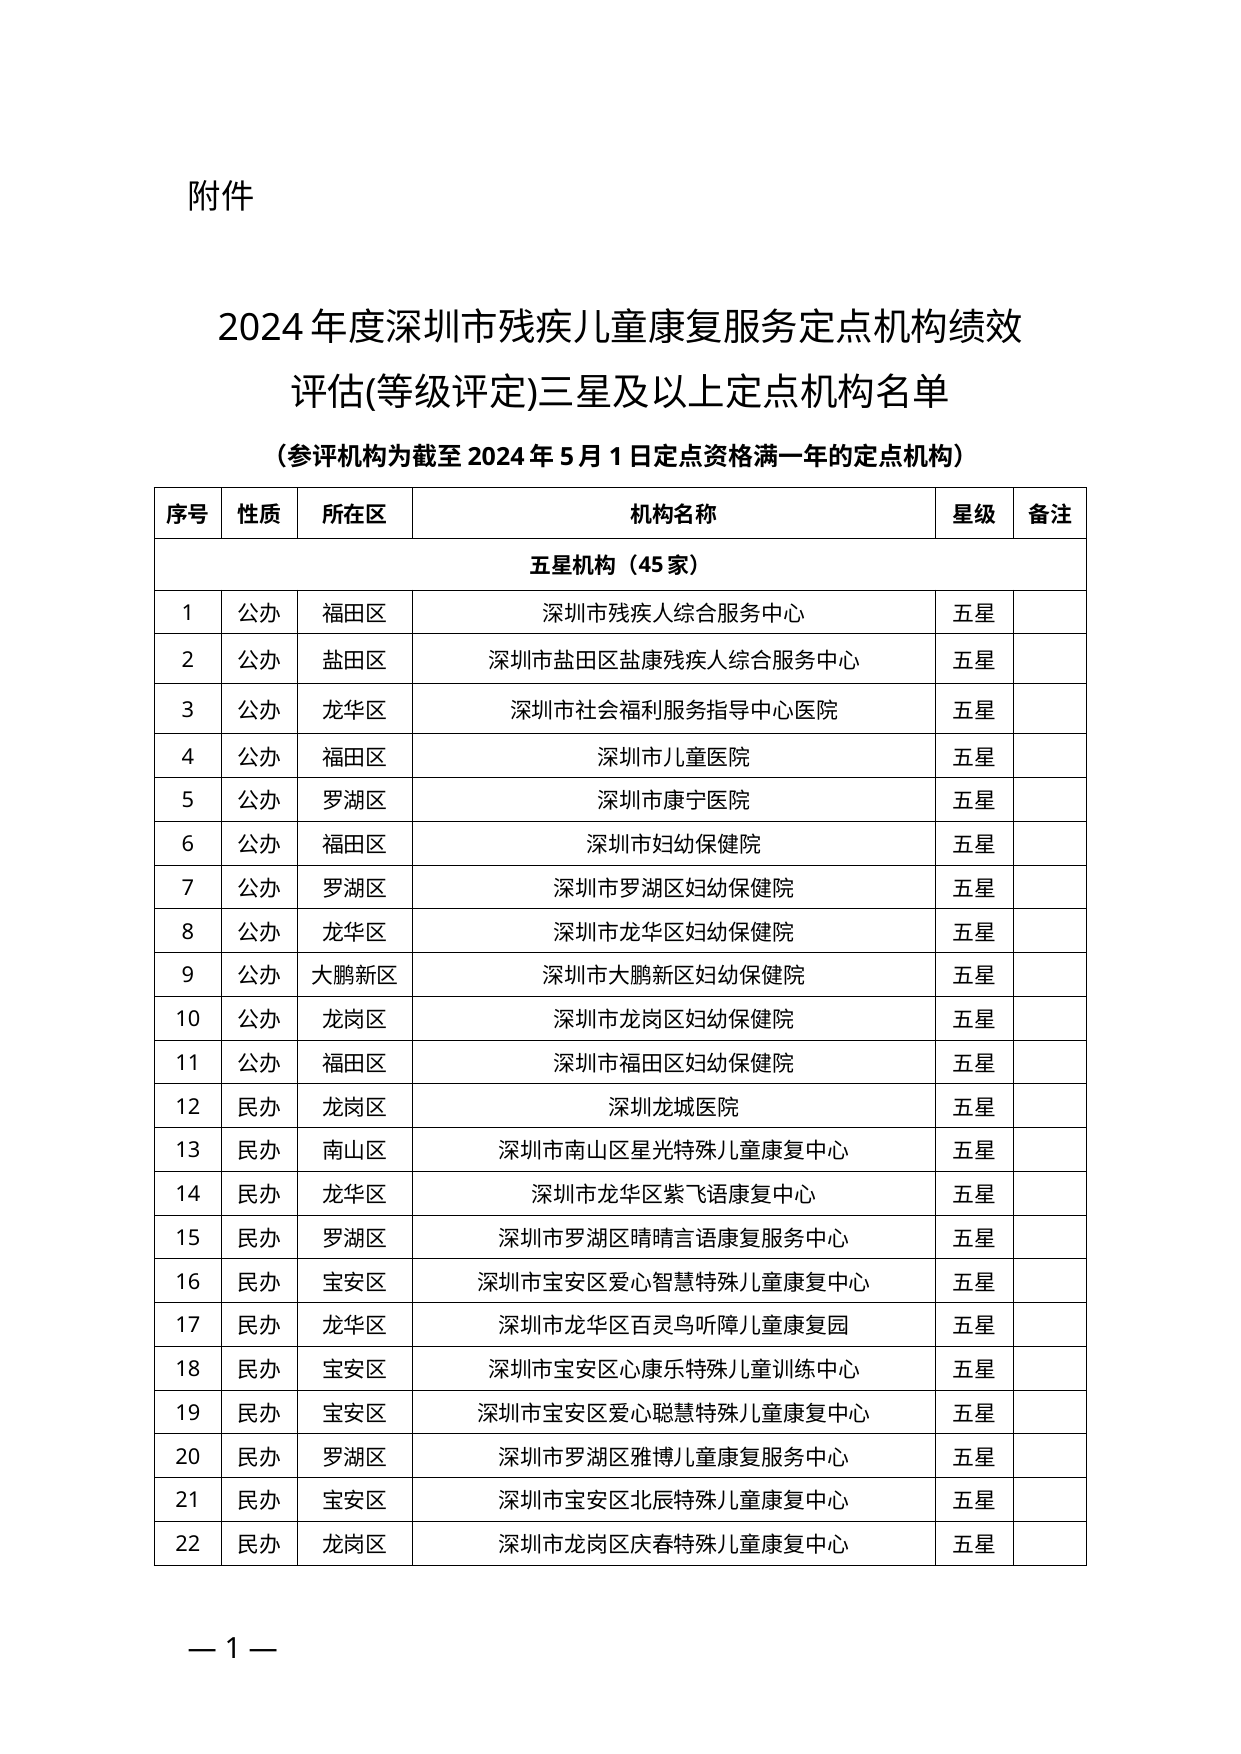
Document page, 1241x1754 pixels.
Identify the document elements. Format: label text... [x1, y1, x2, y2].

table_cell [1014, 866, 1086, 908]
table_cell 10 [155, 997, 221, 1039]
table_cell 22 [155, 1522, 221, 1564]
table_cell 深圳市康宁医院 [413, 778, 935, 821]
table_cell 深圳市龙华区妇幼保健院 [413, 909, 935, 952]
table_cell 五星 [936, 1128, 1013, 1171]
table_cell 公办 [222, 866, 297, 908]
table_cell 18 [155, 1347, 221, 1389]
table_cell 深圳市罗湖区妇幼保健院 [413, 866, 935, 908]
table_cell 民办 [222, 1347, 297, 1389]
table_cell 五星 [936, 909, 1013, 952]
table_cell 12 [155, 1084, 221, 1127]
table_cell [1014, 1478, 1086, 1521]
table_cell 福田区 [298, 734, 412, 777]
table_cell 罗湖区 [298, 866, 412, 908]
table_cell 深圳市龙华区百灵鸟听障儿童康复园 [413, 1303, 935, 1346]
table_cell 民办 [222, 1522, 297, 1564]
table_cell [1014, 734, 1086, 777]
table_cell [1014, 1391, 1086, 1433]
text 附件 [187, 162, 1053, 227]
table_cell 5 [155, 778, 221, 821]
table_cell 龙岗区 [298, 1522, 412, 1564]
table_cell 深圳龙城医院 [413, 1084, 935, 1127]
table_cell 宝安区 [298, 1347, 412, 1389]
table_cell [1014, 1216, 1086, 1258]
table_header 所在区 [298, 488, 412, 538]
table_cell 五星 [936, 1172, 1013, 1214]
table_cell 深圳市罗湖区雅博儿童康复服务中心 [413, 1434, 935, 1477]
text 2024年度深圳市残疾儿童康复服务定点机构绩效 [187, 292, 1053, 357]
table_cell 南山区 [298, 1128, 412, 1171]
table_cell 16 [155, 1259, 221, 1302]
table_cell 龙华区 [298, 909, 412, 952]
table_cell 民办 [222, 1084, 297, 1127]
table_cell 五星 [936, 1434, 1013, 1477]
table_cell 福田区 [298, 591, 412, 633]
table_cell 公办 [222, 909, 297, 952]
table_cell 五星 [936, 997, 1013, 1039]
table_cell [1014, 1347, 1086, 1389]
table_cell 深圳市宝安区爱心智慧特殊儿童康复中心 [413, 1259, 935, 1302]
table_cell [1014, 1303, 1086, 1346]
table_cell 五星 [936, 1522, 1013, 1564]
text 评估(等级评定)三星及以上定点机构名单 [187, 357, 1053, 422]
table_cell 公办 [222, 997, 297, 1039]
table_cell 五星 [936, 866, 1013, 908]
table_cell 五星 [936, 1478, 1013, 1521]
table_cell [1014, 953, 1086, 996]
table_cell 公办 [222, 1041, 297, 1083]
table_cell 罗湖区 [298, 778, 412, 821]
table_cell 深圳市南山区星光特殊儿童康复中心 [413, 1128, 935, 1171]
table_cell 深圳市社会福利服务指导中心医院 [413, 684, 935, 733]
table_cell 公办 [222, 734, 297, 777]
table_cell 民办 [222, 1259, 297, 1302]
table_cell 民办 [222, 1434, 297, 1477]
table_cell 龙华区 [298, 1303, 412, 1346]
table_cell 五星 [936, 634, 1013, 683]
table_cell 五星 [936, 734, 1013, 777]
table_cell [1014, 822, 1086, 864]
table_cell 3 [155, 684, 221, 733]
table_cell 五星 [936, 684, 1013, 733]
table_cell 深圳市宝安区北辰特殊儿童康复中心 [413, 1478, 935, 1521]
table_cell 6 [155, 822, 221, 864]
table_cell 公办 [222, 684, 297, 733]
table_cell [1014, 1434, 1086, 1477]
table_cell 宝安区 [298, 1391, 412, 1433]
table_cell 五星 [936, 1259, 1013, 1302]
table_header 机构名称 [413, 488, 935, 538]
table_cell [1014, 1084, 1086, 1127]
table_cell 13 [155, 1128, 221, 1171]
table_cell 罗湖区 [298, 1434, 412, 1477]
table_cell 罗湖区 [298, 1216, 412, 1258]
table_cell [1014, 1128, 1086, 1171]
table_cell 民办 [222, 1216, 297, 1258]
table_cell 深圳市大鹏新区妇幼保健院 [413, 953, 935, 996]
table_cell 9 [155, 953, 221, 996]
text （参评机构为截至2024年5月1日定点资格满一年的定点机构） [187, 422, 1053, 487]
table_cell 21 [155, 1478, 221, 1521]
table_cell 五星 [936, 1216, 1013, 1258]
table_cell 五星 [936, 822, 1013, 864]
table_cell 4 [155, 734, 221, 777]
table_cell 五星 [936, 953, 1013, 996]
table_cell 五星 [936, 1391, 1013, 1433]
table_cell 福田区 [298, 1041, 412, 1083]
table_cell 14 [155, 1172, 221, 1214]
table_cell [1014, 997, 1086, 1039]
table_cell 龙华区 [298, 1172, 412, 1214]
table_cell 深圳市妇幼保健院 [413, 822, 935, 864]
table_cell 五星机构（45家） [155, 539, 1086, 589]
table_cell 民办 [222, 1128, 297, 1171]
table_cell 龙华区 [298, 684, 412, 733]
table_cell 大鹏新区 [298, 953, 412, 996]
table_cell 公办 [222, 953, 297, 996]
table_cell 公办 [222, 778, 297, 821]
table_cell [1014, 591, 1086, 633]
table_cell [1014, 778, 1086, 821]
table_cell 11 [155, 1041, 221, 1083]
table_header 序号 [155, 488, 221, 538]
table_cell 民办 [222, 1303, 297, 1346]
table_cell 五星 [936, 1347, 1013, 1389]
table_cell 1 [155, 591, 221, 633]
table_cell 深圳市福田区妇幼保健院 [413, 1041, 935, 1083]
table_cell 民办 [222, 1172, 297, 1214]
table_cell 深圳市龙华区紫飞语康复中心 [413, 1172, 935, 1214]
table_cell 五星 [936, 778, 1013, 821]
table_cell 五星 [936, 1303, 1013, 1346]
table_cell 龙岗区 [298, 997, 412, 1039]
table_cell [1014, 909, 1086, 952]
table_cell 深圳市宝安区心康乐特殊儿童训练中心 [413, 1347, 935, 1389]
table_cell 福田区 [298, 822, 412, 864]
table_cell 15 [155, 1216, 221, 1258]
table_cell 深圳市罗湖区晴晴言语康复服务中心 [413, 1216, 935, 1258]
table_cell 五星 [936, 591, 1013, 633]
table_cell 民办 [222, 1478, 297, 1521]
table_cell [1014, 1259, 1086, 1302]
table_cell 五星 [936, 1041, 1013, 1083]
table_cell 深圳市盐田区盐康残疾人综合服务中心 [413, 634, 935, 683]
table_cell 五星 [936, 1084, 1013, 1127]
table_cell [1014, 1041, 1086, 1083]
table_cell 龙岗区 [298, 1084, 412, 1127]
table_cell 民办 [222, 1391, 297, 1433]
table_cell 公办 [222, 822, 297, 864]
table_header 星级 [936, 488, 1013, 538]
table_cell 2 [155, 634, 221, 683]
table_cell 宝安区 [298, 1259, 412, 1302]
table_cell 8 [155, 909, 221, 952]
table_cell 17 [155, 1303, 221, 1346]
table_header 备注 [1014, 488, 1086, 538]
table_cell 宝安区 [298, 1478, 412, 1521]
table_cell 19 [155, 1391, 221, 1433]
table_cell 深圳市宝安区爱心聪慧特殊儿童康复中心 [413, 1391, 935, 1433]
table_header 性质 [222, 488, 297, 538]
table_cell [1014, 684, 1086, 733]
table_cell 公办 [222, 591, 297, 633]
table_cell [1014, 1522, 1086, 1564]
table_cell [1014, 1172, 1086, 1214]
table_cell 深圳市残疾人综合服务中心 [413, 591, 935, 633]
table_cell 深圳市龙岗区妇幼保健院 [413, 997, 935, 1039]
table_cell 公办 [222, 634, 297, 683]
table_cell 深圳市儿童医院 [413, 734, 935, 777]
table_cell 盐田区 [298, 634, 412, 683]
table_cell [1014, 634, 1086, 683]
table_cell 7 [155, 866, 221, 908]
table_cell 20 [155, 1434, 221, 1477]
table_cell 深圳市龙岗区庆春特殊儿童康复中心 [413, 1522, 935, 1564]
